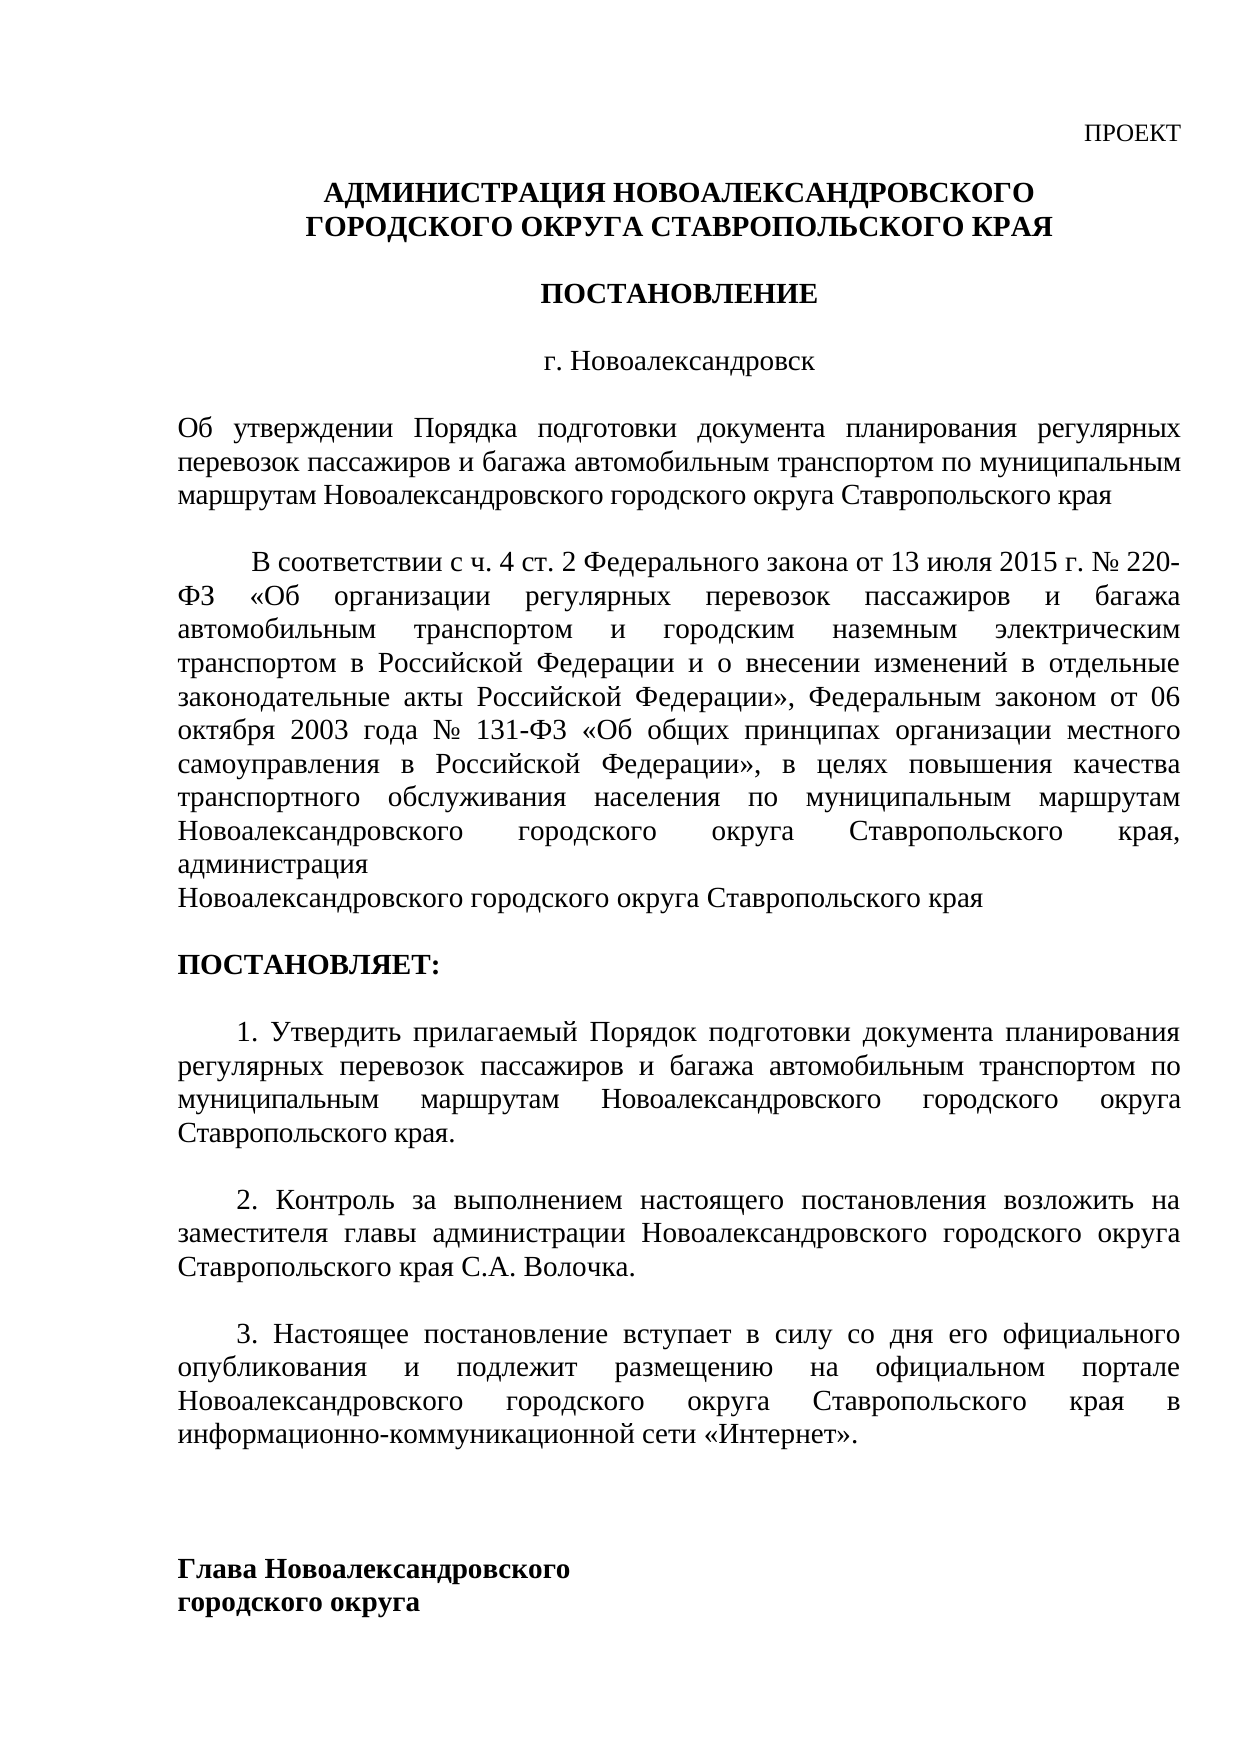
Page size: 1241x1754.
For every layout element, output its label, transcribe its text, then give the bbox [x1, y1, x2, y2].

text г. Новоалександровск [177, 343, 1181, 377]
list 1. Утвердить прилагаемый Порядок подготовки документа планирования регулярных перевозок пассажиров и багажа автомобильным транспортом по муниципальным маршрутам Новоалександровского городского округа Ставропольского края. [177, 1014, 1181, 1148]
list 3. Настоящее постановление вступает в силу со дня его официального опубликования и подлежит размещению на официальном портале Новоалександровского городского округа Ставропольского края в информационно-коммуникационной сети «Интернет». [177, 1316, 1181, 1450]
text Новоалександровского городского округа Ставропольского края [177, 880, 1181, 913]
title ПОСТАНОВЛЕНИЕ [177, 276, 1181, 310]
text ПОСТАНОВЛЯЕТ: [177, 947, 1181, 981]
text Об утверждении Порядка подготовки документа планирования регулярных перевозок пассажиров и багажа автомобильным транспортом по муниципальным маршрутам Новоалександровского городского округа Ставропольского края [177, 410, 1181, 511]
text городского округа [177, 1584, 1181, 1618]
list 2. Контроль за выполнением настоящего постановления возложить на заместителя главы администрации Новоалександровского городского округа Ставропольского края С.А. Волочка. [177, 1182, 1181, 1282]
text АДМИНИСТРАЦИЯ НОВОАЛЕКСАНДРОВСКОГО [177, 176, 1181, 209]
text ГОРОДСКОГО ОКРУГА СТАВРОПОЛЬСКОГО КРАЯ [177, 209, 1181, 243]
text В соответствии с ч. 4 ст. 2 Федерального закона от 13 июля 2015 г. № 220-ФЗ «Об организации регулярных перевозок пассажиров и багажа автомобильным транспортом и городским наземным электрическим транспортом в Российской Федерации и о внесении изменений в отдельные законодательные акты Российской Федерации», Федеральным законом от 06 октября 2003 года № 131-Ф3 «Об общих принципах организации местного самоуправления в Российской Федерации», в целях повышения качества транспортного обслуживания населения по муниципальным маршрутам Новоалександровского городского округа Ставропольского края, администрация [177, 544, 1181, 880]
title ПРОЕКТ [177, 118, 1181, 147]
text Глава Новоалександровского [177, 1551, 1181, 1584]
